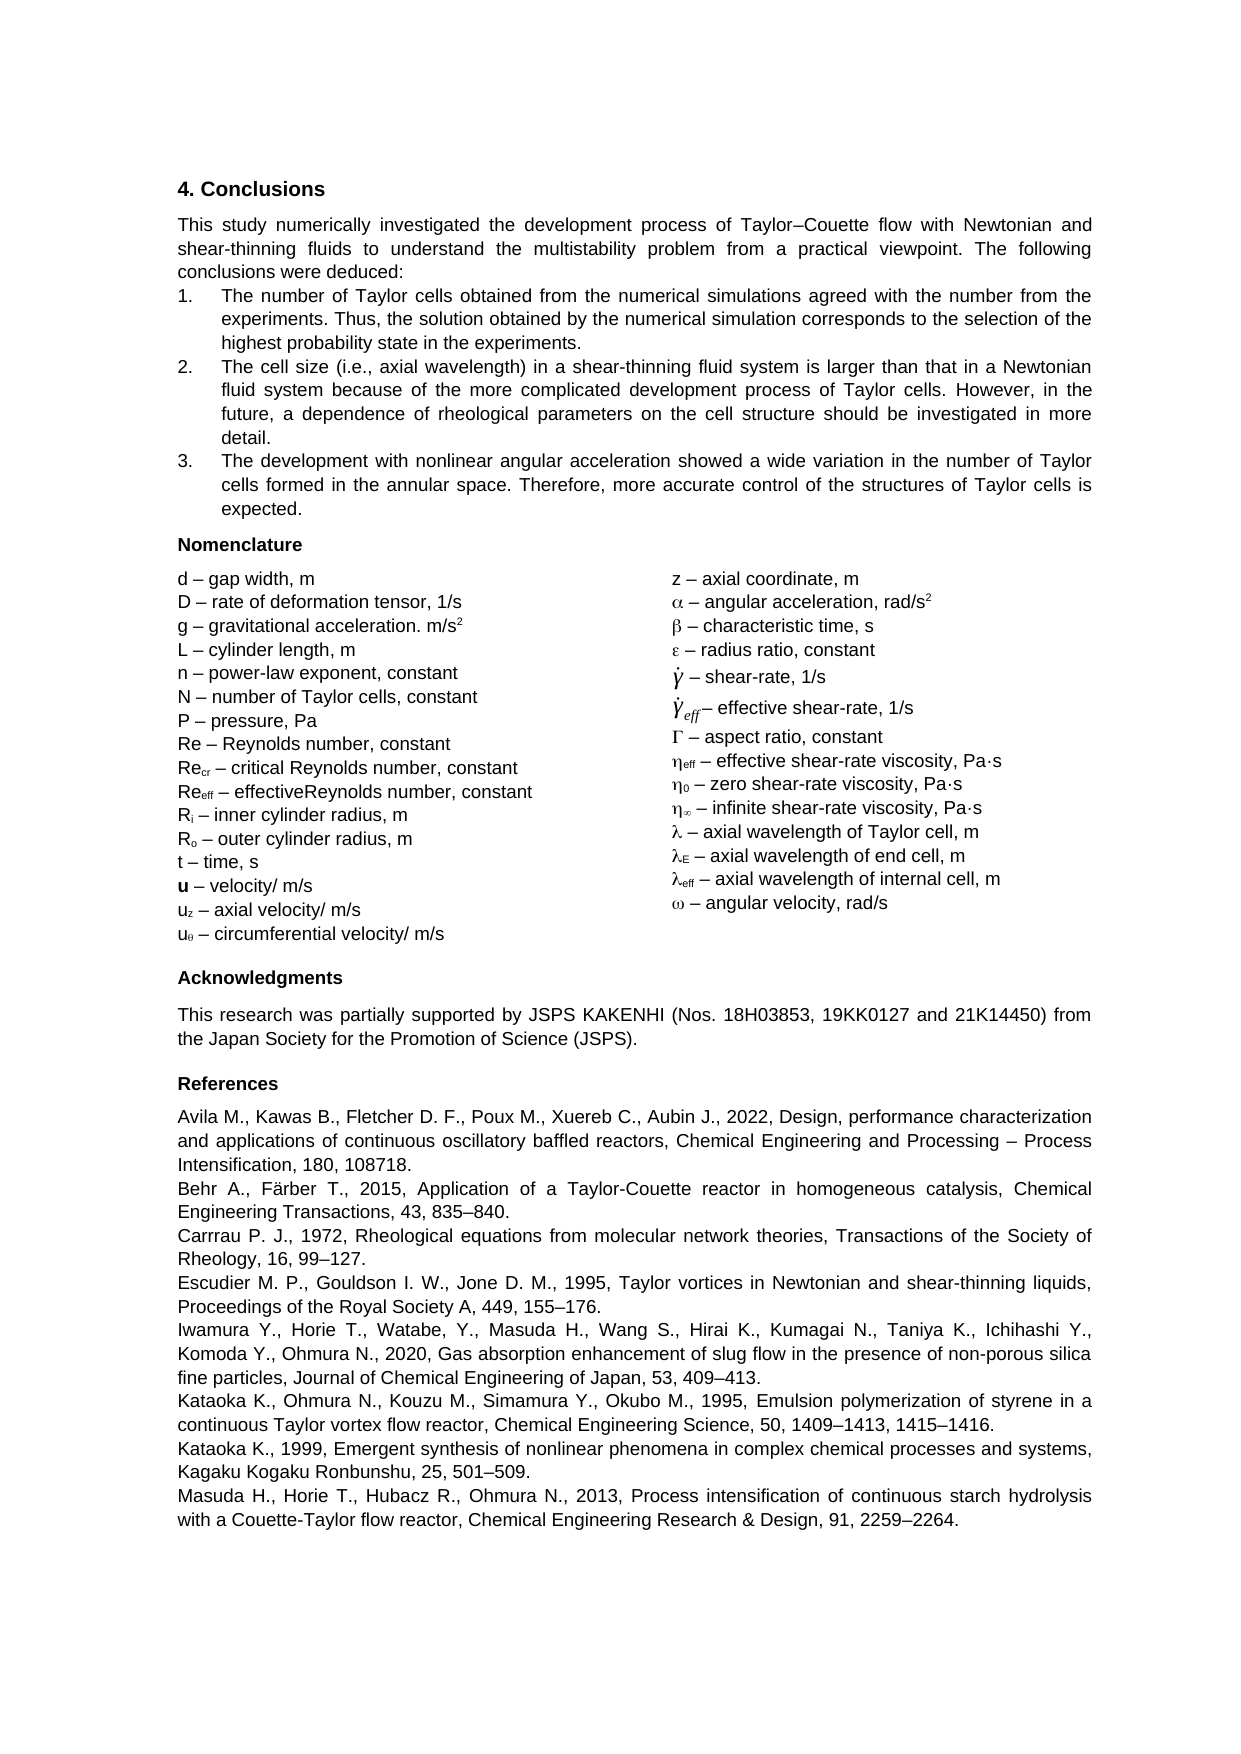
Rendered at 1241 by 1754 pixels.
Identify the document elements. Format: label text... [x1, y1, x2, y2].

text lE – axial wavelength of end cell, m [672, 844, 1092, 866]
text e – radius ratio, constant [672, 639, 1092, 660]
text This research was partially supported by JSPS KAKENHI (Nos. 18H03853, 19KK0127 and 21K14450) from the Japan Society for the Promotion of Science (JSPS). [177, 1004, 1092, 1049]
list The development with nonlinear angular acceleration showed a wide variation in the number of Taylor cells formed in the annular space. Therefore, more accurate control of the structures of Taylor cells is expected. [177, 450, 1092, 519]
text g – gravitational acceleration. m/s2 [177, 615, 598, 636]
list The cell size (i.e., axial wavelength) in a shear-thinning fluid system is larger than that in a Newtonian fluid system because of the more complicated development process of Taylor cells. However, in the future, a dependence of rheological parameters on the cell structure should be investigated in more detail. [177, 356, 1092, 448]
text w – angular velocity, rad/s [672, 892, 1092, 913]
text Avila M., Kawas B., Fletcher D. F., Poux M., Xuereb C., Aubin J., 2022, Design, performance characterization and applications of continuous oscillatory baffled reactors, Chemical Engineering and Processing – Process Intensification, 180, 108718. [177, 1106, 1092, 1175]
text This study numerically investigated the development process of Taylor–Couette flow with Newtonian and shear-thinning fluids to understand the multistability problem from a practical viewpoint. The following conclusions were deduced: [177, 214, 1092, 282]
text Reeff – effectiveReynolds number, constant [177, 780, 598, 802]
text L – cylinder length, m [177, 638, 598, 660]
text b – characteristic time, s [672, 615, 1092, 637]
text Ro – outer cylinder radius, m [177, 828, 598, 849]
text h0 – zero shear-rate viscosity, Pa·s [672, 773, 1092, 795]
text uq – circumferential velocity/ m/s [177, 922, 598, 944]
text Re – Reynolds number, constant [177, 733, 598, 755]
text Kataoka K., 1999, Emergent synthesis of nonlinear phenomena in complex chemical processes and systems, Kagaku Kogaku Ronbunshu, 25, 501–509. [177, 1437, 1092, 1483]
text uz – axial velocity/ m/s [177, 899, 598, 920]
text leff – axial wavelength of internal cell, m [672, 868, 1092, 890]
text D – rate of deformation tensor, 1/s [177, 591, 598, 613]
list The number of Taylor cells obtained from the numerical simulations agreed with the number from the experiments. Thus, the solution obtained by the numerical simulation corresponds to the selection of the highest probability state in the experiments. [177, 284, 1092, 353]
text References [177, 1072, 1092, 1094]
text a – angular acceleration, rad/s2 [672, 591, 1092, 613]
subtitle Nomenclature [177, 533, 1092, 555]
title Acknowledgments [177, 967, 1092, 988]
subtitle Conclusions [177, 177, 1092, 201]
text Masuda H., Horie T., Hubacz R., Ohmura N., 2013, Process intensification of continuous starch hydrolysis with a Couette-Taylor flow reactor, Chemical Engineering Research & Design, 91, 2259–2264. [177, 1485, 1092, 1530]
text – shear-rate, 1/s [672, 662, 1092, 690]
text – effective shear-rate, 1/s [672, 692, 1092, 723]
text u – velocity/ m/s [177, 875, 598, 897]
text Carrrau P. J., 1972, Rheological equations from molecular network theories, Transactions of the Society of Rheology, 16, 99–127. [177, 1224, 1092, 1270]
text n – power-law exponent, constant [177, 662, 598, 684]
text heff – effective shear-rate viscosity, Pa·s [672, 749, 1092, 771]
text Behr A., Färber T., 2015, Application of a Taylor-Couette reactor in homogeneous catalysis, Chemical Engineering Transactions, 43, 835–840. [177, 1177, 1092, 1222]
text Iwamura Y., Horie T., Watabe, Y., Masuda H., Wang S., Hirai K., Kumagai N., Taniya K., Ichihashi Y., Komoda Y., Ohmura N., 2020, Gas absorption enhancement of slug flow in the presence of non-porous silica fine particles, Journal of Chemical Engineering of Japan, 53, 409–413. [177, 1319, 1092, 1388]
text t – time, s [177, 851, 598, 873]
text z – axial coordinate, m [672, 568, 1092, 589]
text P – pressure, Pa [177, 709, 598, 731]
text d – gap width, m [177, 568, 598, 589]
text Recr – critical Reynolds number, constant [177, 757, 598, 778]
text N – number of Taylor cells, constant [177, 686, 598, 707]
text Escudier M. P., Gouldson I. W., Jone D. M., 1995, Taylor vortices in Newtonian and shear-thinning liquids, Proceedings of the Royal Society A, 449, 155–176. [177, 1272, 1092, 1317]
text l – axial wavelength of Taylor cell, m [672, 821, 1092, 842]
text h – infinite shear-rate viscosity, Pa·s [672, 797, 1092, 818]
text G – aspect ratio, constant [672, 726, 1092, 747]
text Kataoka K., Ohmura N., Kouzu M., Simamura Y., Okubo M., 1995, Emulsion polymerization of styrene in a continuous Taylor vortex flow reactor, Chemical Engineering Science, 50, 1409–1413, 1415–1416. [177, 1390, 1092, 1435]
text Ri – inner cylinder radius, m [177, 804, 598, 826]
